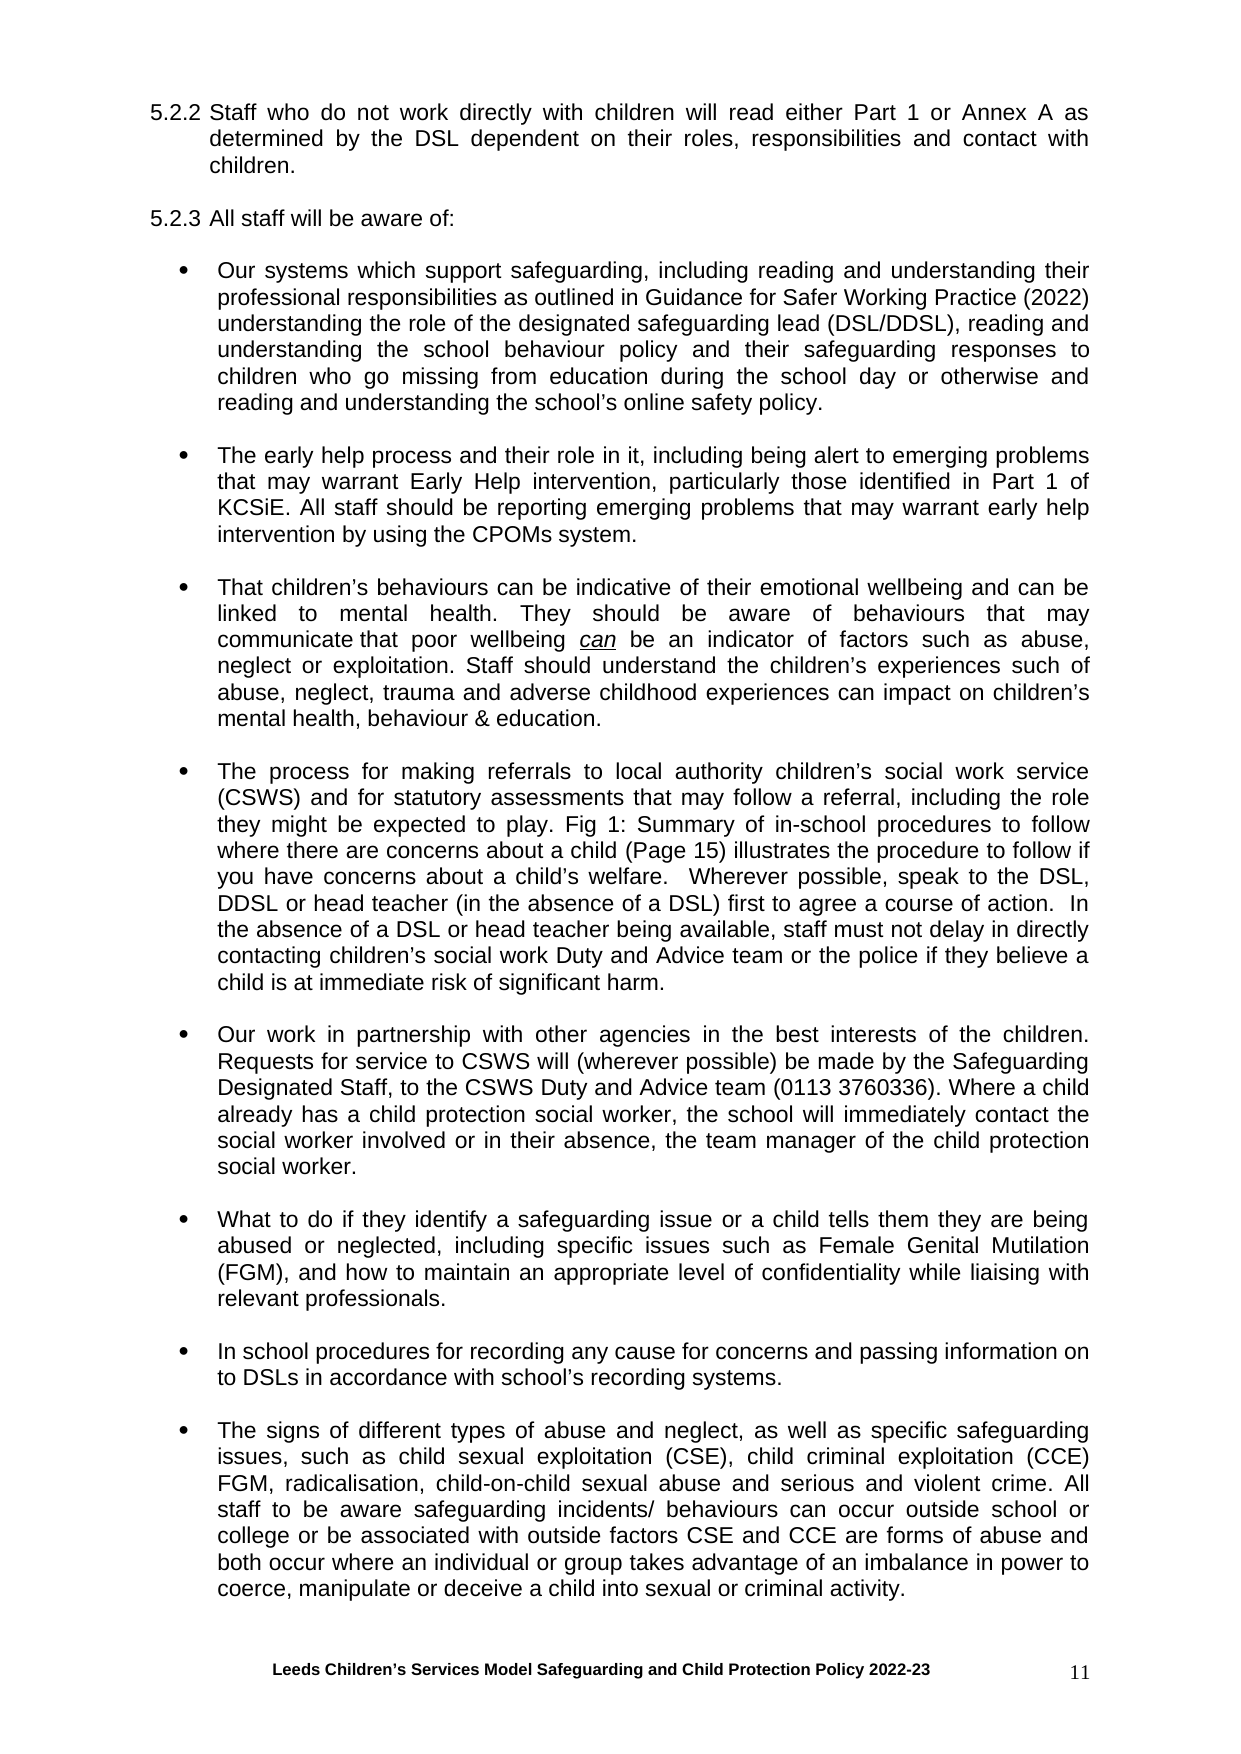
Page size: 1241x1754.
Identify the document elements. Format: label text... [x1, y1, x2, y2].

list That children’s behaviours can be indicative of their emotional wellbeing and can be linked to mental health. They should be aware of behaviours that may communicate that poor wellbeing can be an indicator of factors such as abuse, neglect or exploitation. Staff should understand the children’s experiences such of abuse, neglect, trauma and adverse childhood experiences can impact on children’s mental health, behaviour & education. [179, 573, 1090, 732]
list The process for making referrals to local authority children’s social work service (CSWS) and for statutory assessments that may follow a referral, including the role they might be expected to play. Fig 1: Summary of in-school procedures to follow where there are concerns about a child (Page 15) illustrates the procedure to follow if you have concerns about a child’s welfare. Wherever possible, speak to the DSL, DDSL or head teacher (in the absence of a DSL) first to agree a course of action. In the absence of a DSL or head teacher being available, staff must not delay in directly contacting children’s social work Duty and Advice team or the police if they believe a child is at immediate risk of significant harm. [179, 758, 1090, 995]
list Our work in partnership with other agencies in the best interests of the children. Requests for service to CSWS will (wherever possible) be made by the Safeguarding Designated Staff, to the CSWS Duty and Advice team (0113 3760336). Where a child already has a child protection social worker, the school will immediately contact the social worker involved or in their absence, the team manager of the child protection social worker. [179, 1021, 1090, 1179]
list What to do if they identify a safeguarding issue or a child tells them they are being abused or neglected, including specific issues such as Female Genital Mutilation (FGM), and how to maintain an appropriate level of confidentiality while liaising with relevant professionals. [179, 1206, 1090, 1311]
list The early help process and their role in it, including being alert to emerging problems that may warrant Early Help intervention, particularly those identified in Part 1 of KCSiE. All staff should be reporting emerging problems that may warrant early help intervention by using the CPOMs system. [179, 442, 1090, 547]
list Staff who do not work directly with children will read either Part 1 or Annex A as determined by the DSL dependent on their roles, responsibilities and contact with children. [150, 99, 1090, 178]
list Our systems which support safeguarding, including reading and understanding their professional responsibilities as outlined in Guidance for Safer Working Practice (2022) understanding the role of the designated safeguarding lead (DSL/DDSL), reading and understanding the school behaviour policy and their safeguarding responses to children who go missing from education during the school day or otherwise and reading and understanding the school’s online safety policy. [179, 257, 1090, 415]
list In school procedures for recording any cause for concerns and passing information on to DSLs in accordance with school’s recording systems. [179, 1338, 1090, 1390]
list All staff will be aware of: [150, 204, 1090, 231]
list The signs of different types of abuse and neglect, as well as specific safeguarding issues, such as child sexual exploitation (CSE), child criminal exploitation (CCE) FGM, radicalisation, child-on-child sexual abuse and serious and violent crime. All staff to be aware safeguarding incidents/ behaviours can occur outside school or college or be associated with outside factors CSE and CCE are forms of abuse and both occur where an individual or group takes advantage of an imbalance in power to coerce, manipulate or deceive a child into sexual or criminal activity. [179, 1417, 1090, 1601]
